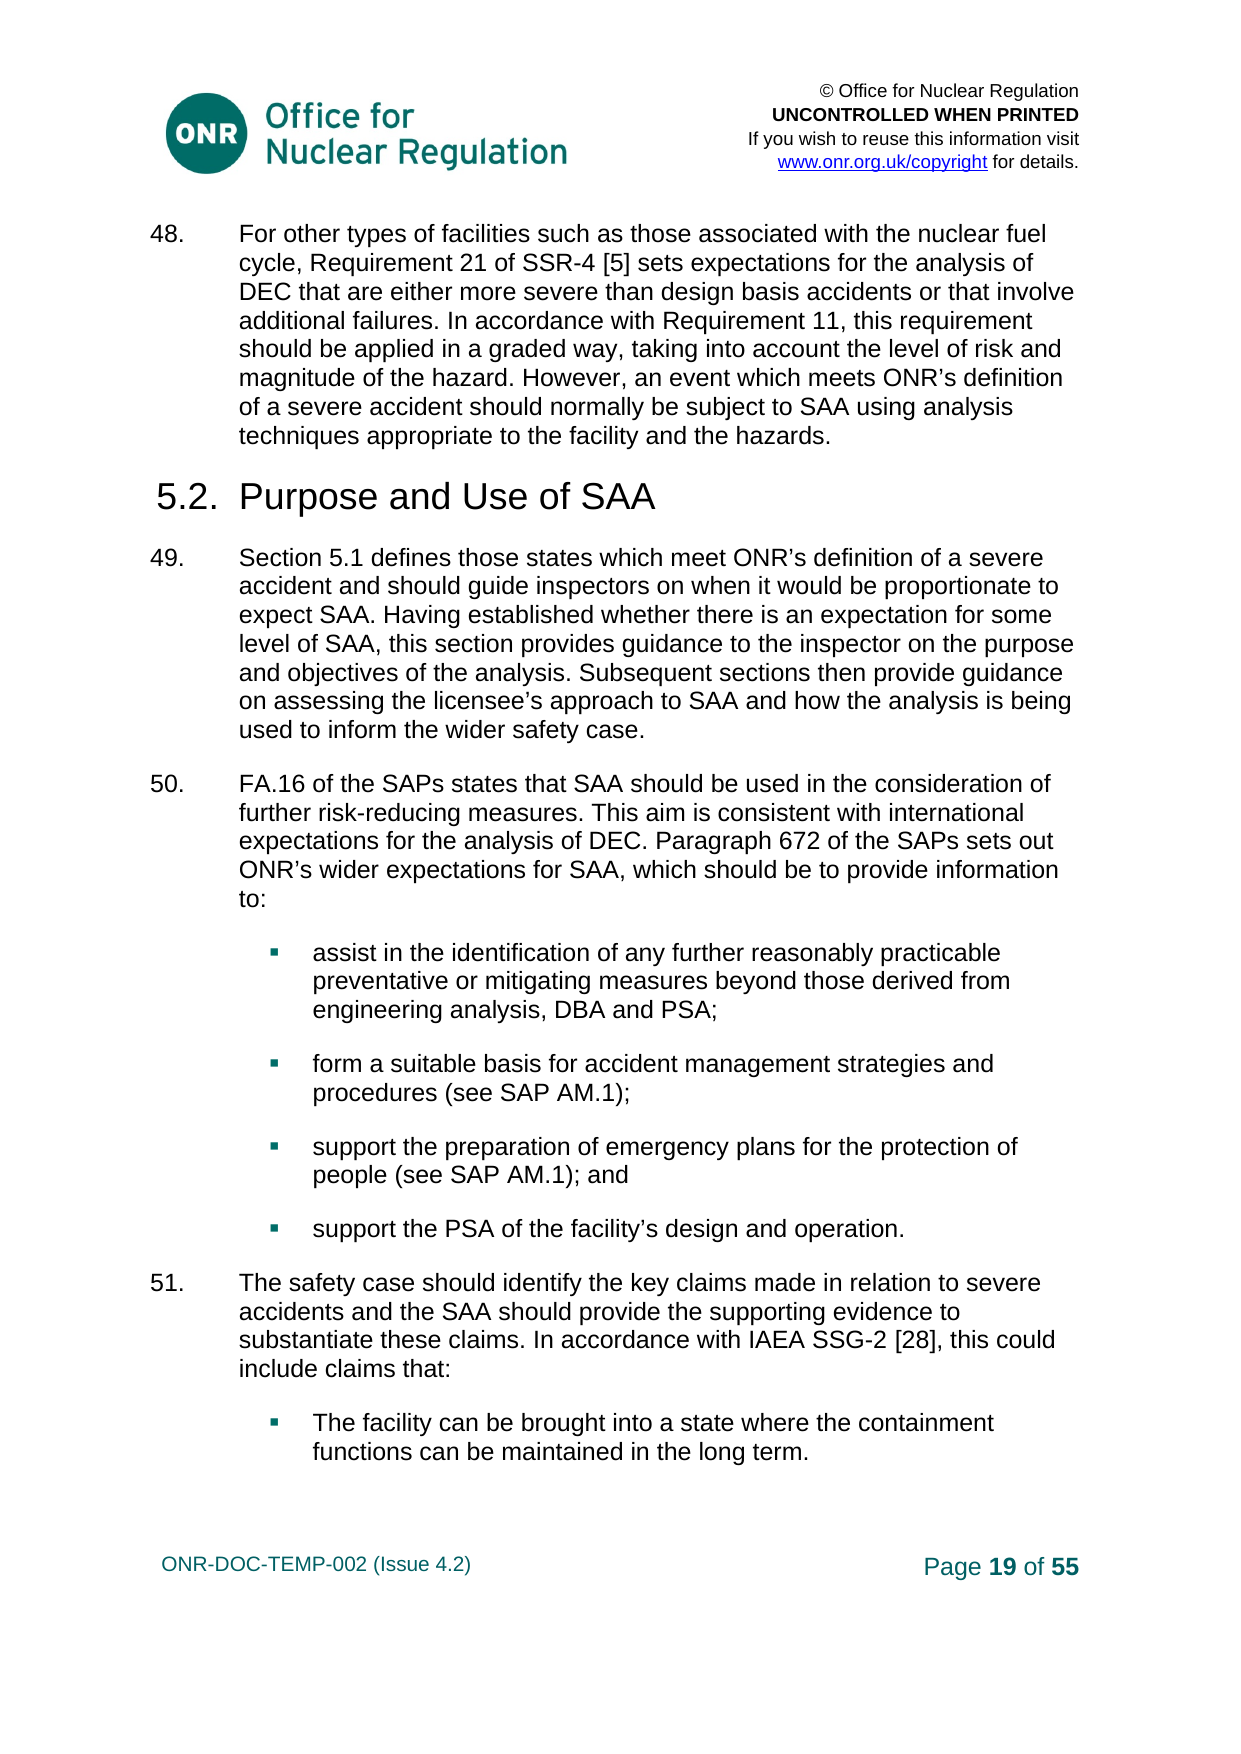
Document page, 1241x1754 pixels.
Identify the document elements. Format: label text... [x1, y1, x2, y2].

text assist in the identification of any further reasonably practicable preventative or mitigating measures beyond those derived from engineering analysis, DBA and PSA; [268, 937, 1090, 1024]
text FA.16 of the SAPs states that SAA should be used in the consideration of further risk-reducing measures. This aim is consistent with international expectations for the analysis of DEC. Paragraph 672 of the SAPs sets out ONR’s wider expectations for SAA, which should be to provide information to: [150, 769, 1090, 912]
picture [161, 88, 576, 176]
text support the PSA of the facility’s design and operation. [268, 1214, 1090, 1243]
text Section 5.1 defines those states which meet ONR’s definition of a severe accident and should guide inspectors on when it would be proportionate to expect SAA. Having established whether there is an expectation for some level of SAA, this section provides guidance to the inspector on the purpose and objectives of the analysis. Subsequent sections then provide guidance on assessing the licensee’s approach to SAA and how the analysis is being used to inform the wider safety case. [150, 542, 1090, 744]
text support the preparation of emergency plans for the protection of people (see SAP AM.1); and [268, 1131, 1090, 1189]
text The facility can be brought into a state where the containment functions can be maintained in the long term. [268, 1408, 1090, 1466]
text The safety case should identify the key claims made in relation to severe accidents and the SAA should provide the supporting evidence to substantiate these claims. In accordance with IAEA SSG-2 [28], this could include claims that: [150, 1268, 1090, 1383]
text form a suitable basis for accident management strategies and procedures (see SAP AM.1); [268, 1049, 1090, 1106]
text For other types of facilities such as those associated with the nuclear fuel cycle, Requirement 21 of SSR-4 [5] sets expectations for the analysis of DEC that are either more severe than design basis accidents or that involve additional failures. In accordance with Requirement 11, this requirement should be applied in a graded way, taking into account the level of risk and magnitude of the hazard. However, an event which meets ONR’s definition of a severe accident should normally be subject to SAA using analysis techniques appropriate to the facility and the hazards. [150, 219, 1090, 449]
subtitle Purpose and Use of SAA [156, 474, 1090, 517]
